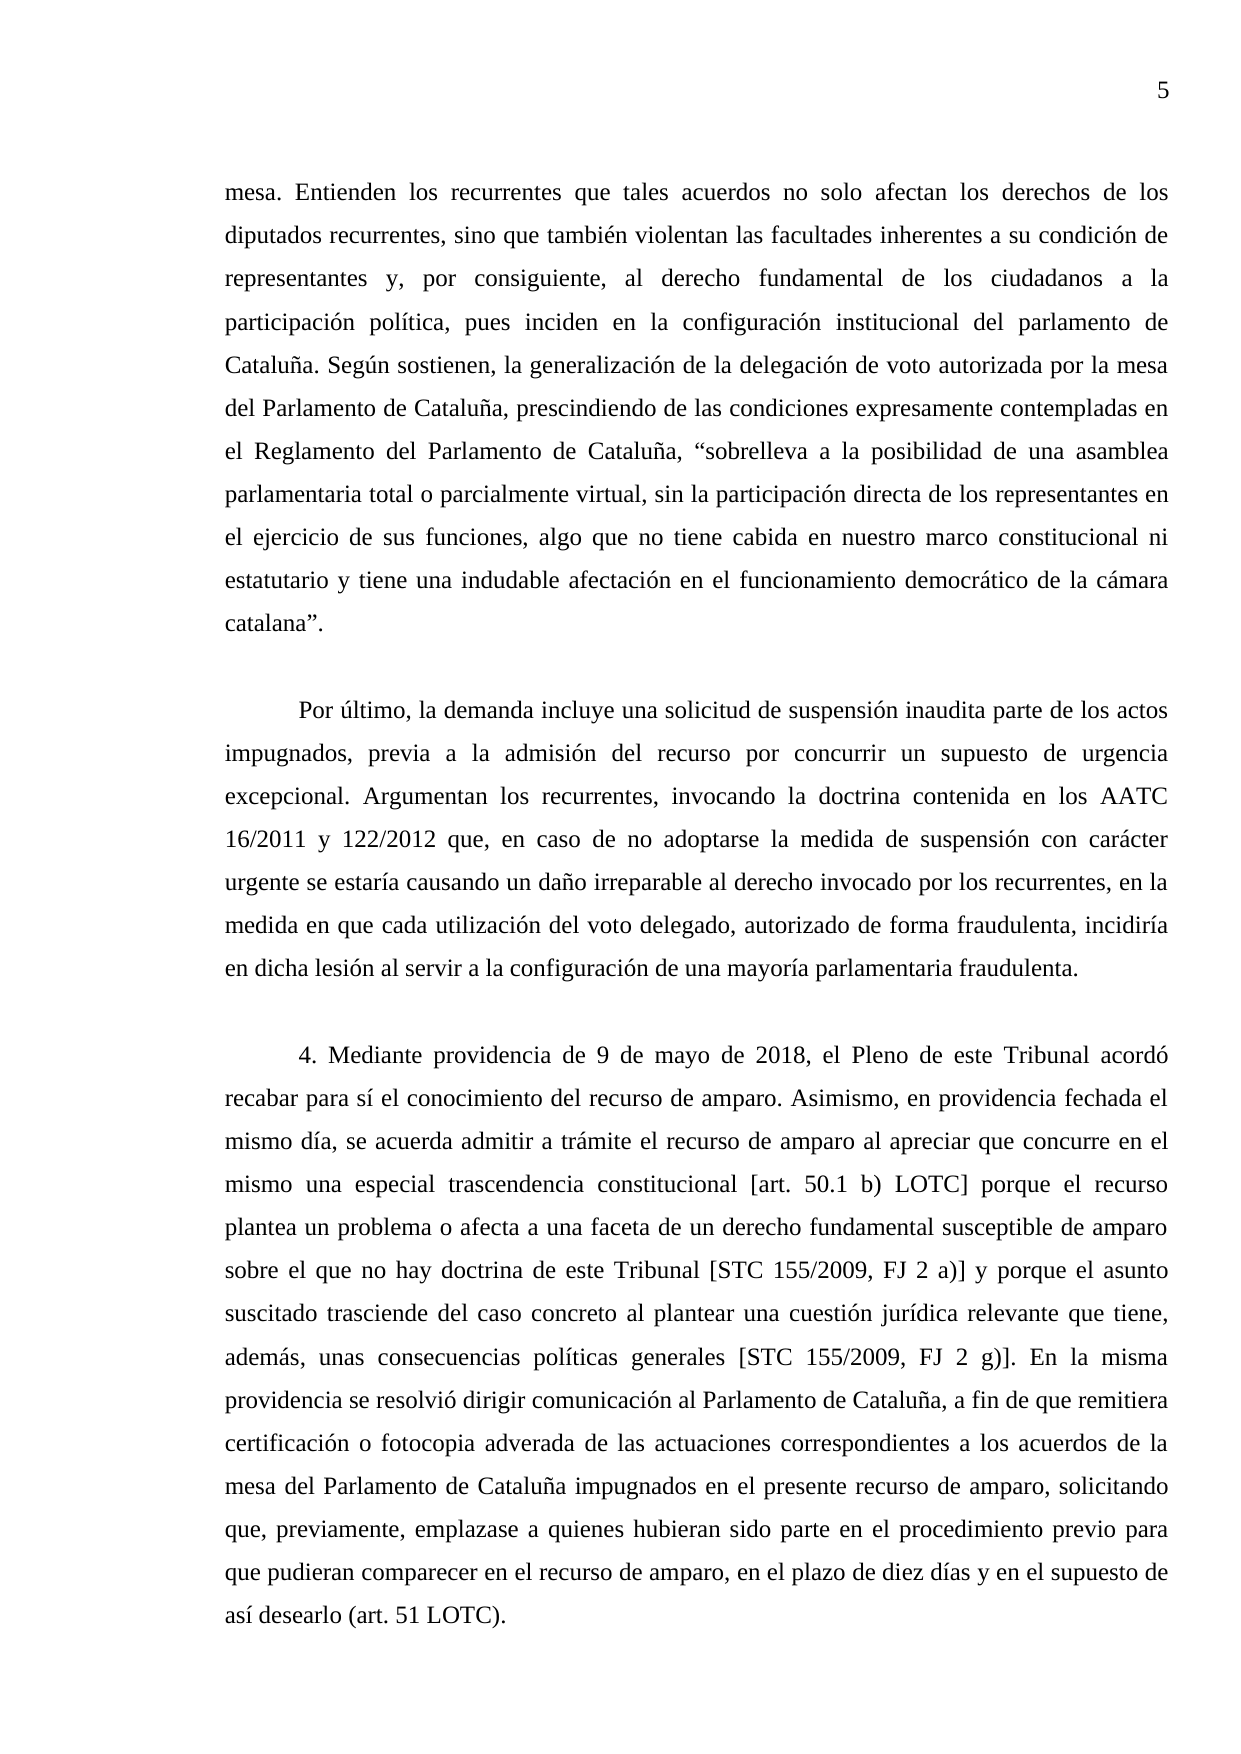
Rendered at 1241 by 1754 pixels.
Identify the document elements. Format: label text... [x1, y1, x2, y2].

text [224, 177, 1169, 637]
text 4. Mediante providencia de 9 de mayo de 2018, el Pleno de este Tribunal acordó recabar para sí el conocimiento del recurso de amparo. Asimismo, en providencia fechada el mismo día, se acuerda admitir a trámite el recurso de amparo al apreciar que concurre en el mismo una especial trascendencia constitucional [art. 50.1 b) LOTC] porque el recurso plantea un problema o afecta a una faceta de un derecho fundamental susceptible de amparo sobre el que no hay doctrina de este Tribunal [STC 155/2009, FJ 2 a)] y porque el asunto suscitado trasciende del caso concreto al plantear una cuestión jurídica relevante que tiene, además, unas consecuencias políticas generales [STC 155/2009, FJ 2 g)]. En la misma providencia se resolvió dirigir comunicación al Parlamento de Cataluña, a fin de que remitiera certificación o fotocopia adverada de las actuaciones correspondientes a los acuerdos de la mesa del Parlamento de Cataluña impugnados en el presente recurso de amparo, solicitando que, previamente, emplazase a quienes hubieran sido parte en el procedimiento previo para que pudieran comparecer en el recurso de amparo, en el plazo de diez días y en el supuesto de así desearlo (art. 51 LOTC). [224, 1040, 1169, 1629]
text Por último, la demanda incluye una solicitud de suspensión inaudita parte de los actos impugnados, previa a la admisión del recurso por concurrir un supuesto de urgencia excepcional. Argumentan los recurrentes, invocando la doctrina contenida en los AATC 16/2011 y 122/2012 que, en caso de no adoptarse la medida de suspensión con carácter urgente se estaría causando un daño irreparable al derecho invocado por los recurrentes, en la medida en que cada utilización del voto delegado, autorizado de forma fraudulenta, incidiría en dicha lesión al servir a la configuración de una mayoría parlamentaria fraudulenta. [224, 695, 1169, 982]
